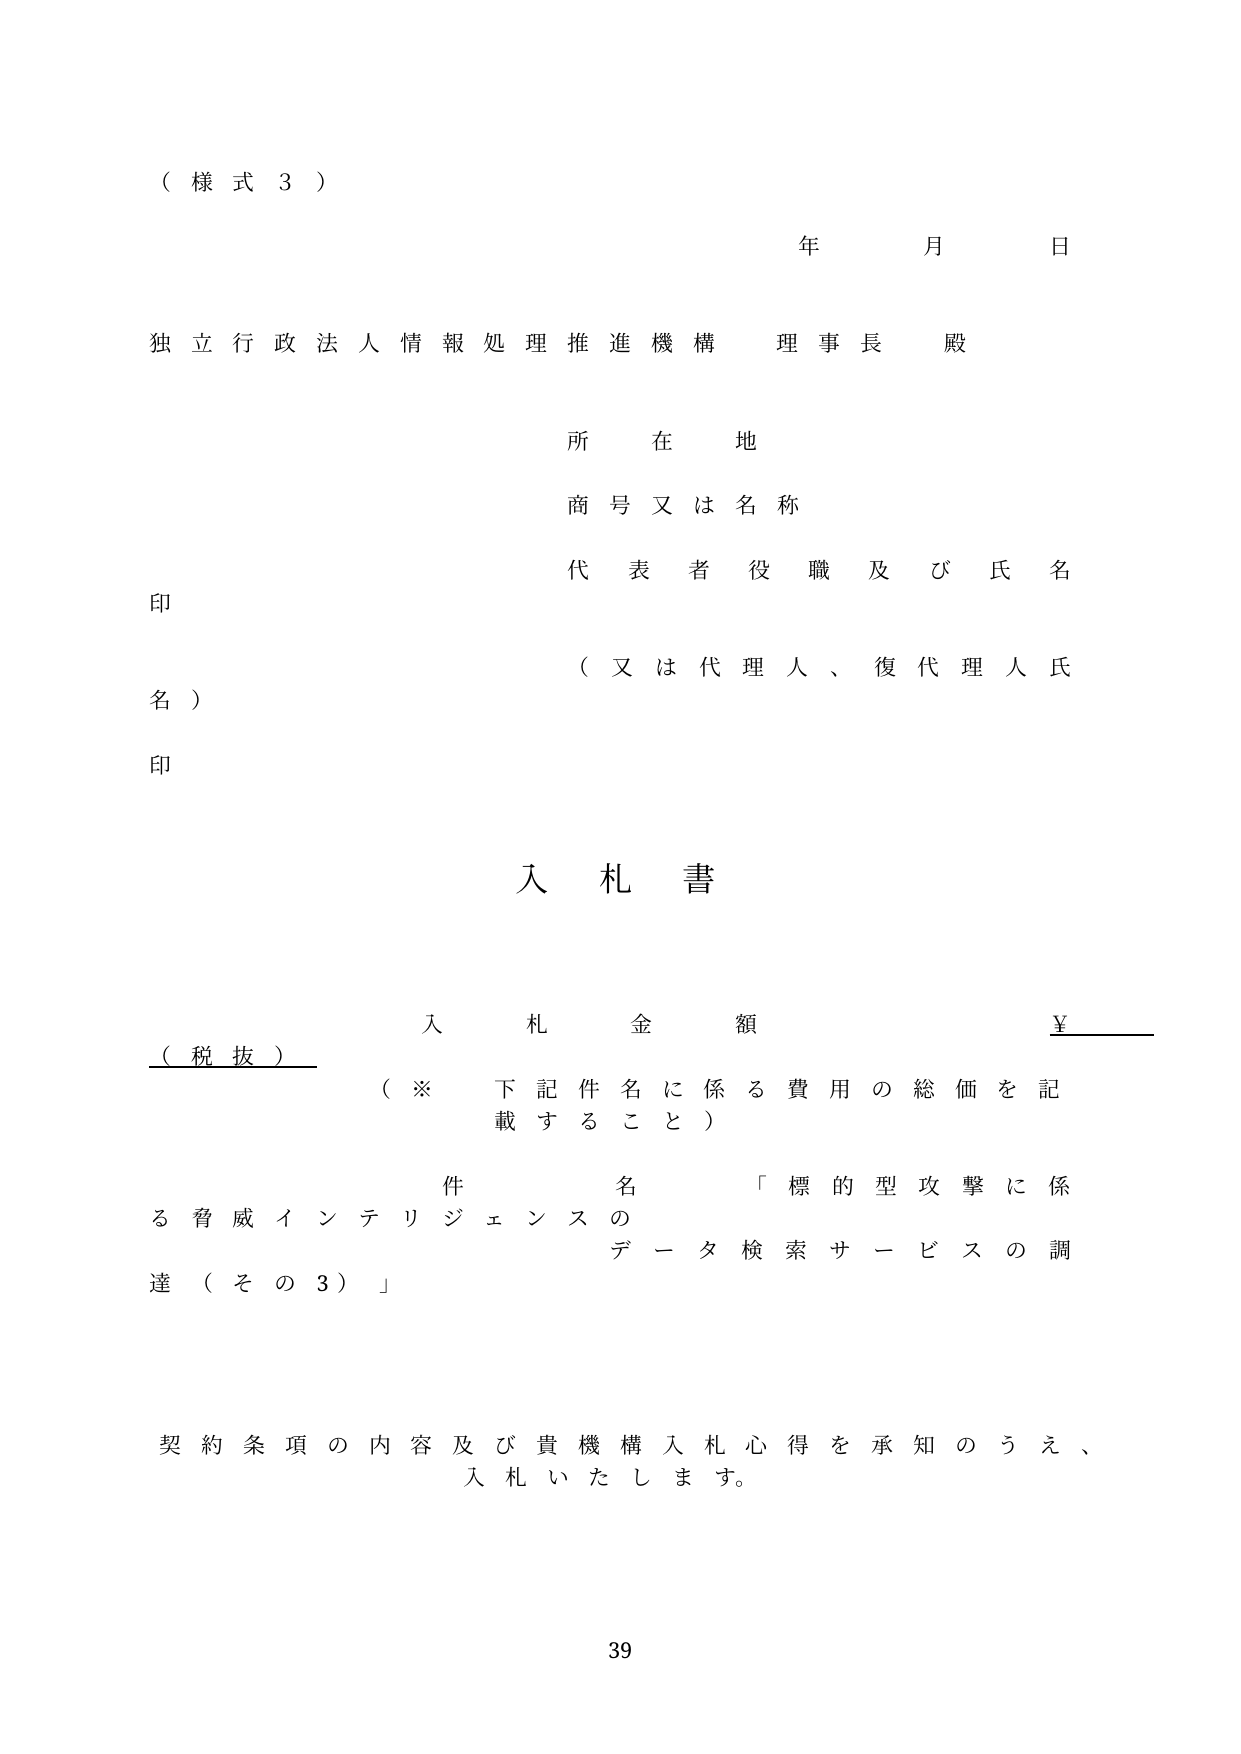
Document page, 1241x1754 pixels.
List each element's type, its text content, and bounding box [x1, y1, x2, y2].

text 所 在 地 [149, 423, 1091, 456]
text 件 名 「標的型攻撃に係る脅威インテリジェンスの [149, 1168, 1091, 1233]
text （様式３） [149, 164, 1091, 197]
text （又は代理人、復代理人氏名） [149, 650, 1091, 715]
text 商号又は名称 [149, 488, 1091, 521]
text （※ 下記件名に係る費用の総価を記載すること） [149, 1071, 1091, 1136]
text 代表者役職及び氏名 印 [149, 553, 1091, 618]
text 入 札 書 [149, 844, 1091, 909]
text データ検索サービスの調達（その3）」 [149, 1233, 1091, 1298]
text 年 月 日 [149, 229, 1091, 261]
text 入札金額 ￥ （税抜） [149, 1007, 1091, 1071]
text 印 [149, 715, 1091, 780]
text 契約条項の内容及び貴機構入札心得を承知のうえ、入札いたします。 [149, 1428, 1091, 1492]
text 独立行政法人情報処理推進機構 理事長 殿 [149, 326, 1091, 359]
